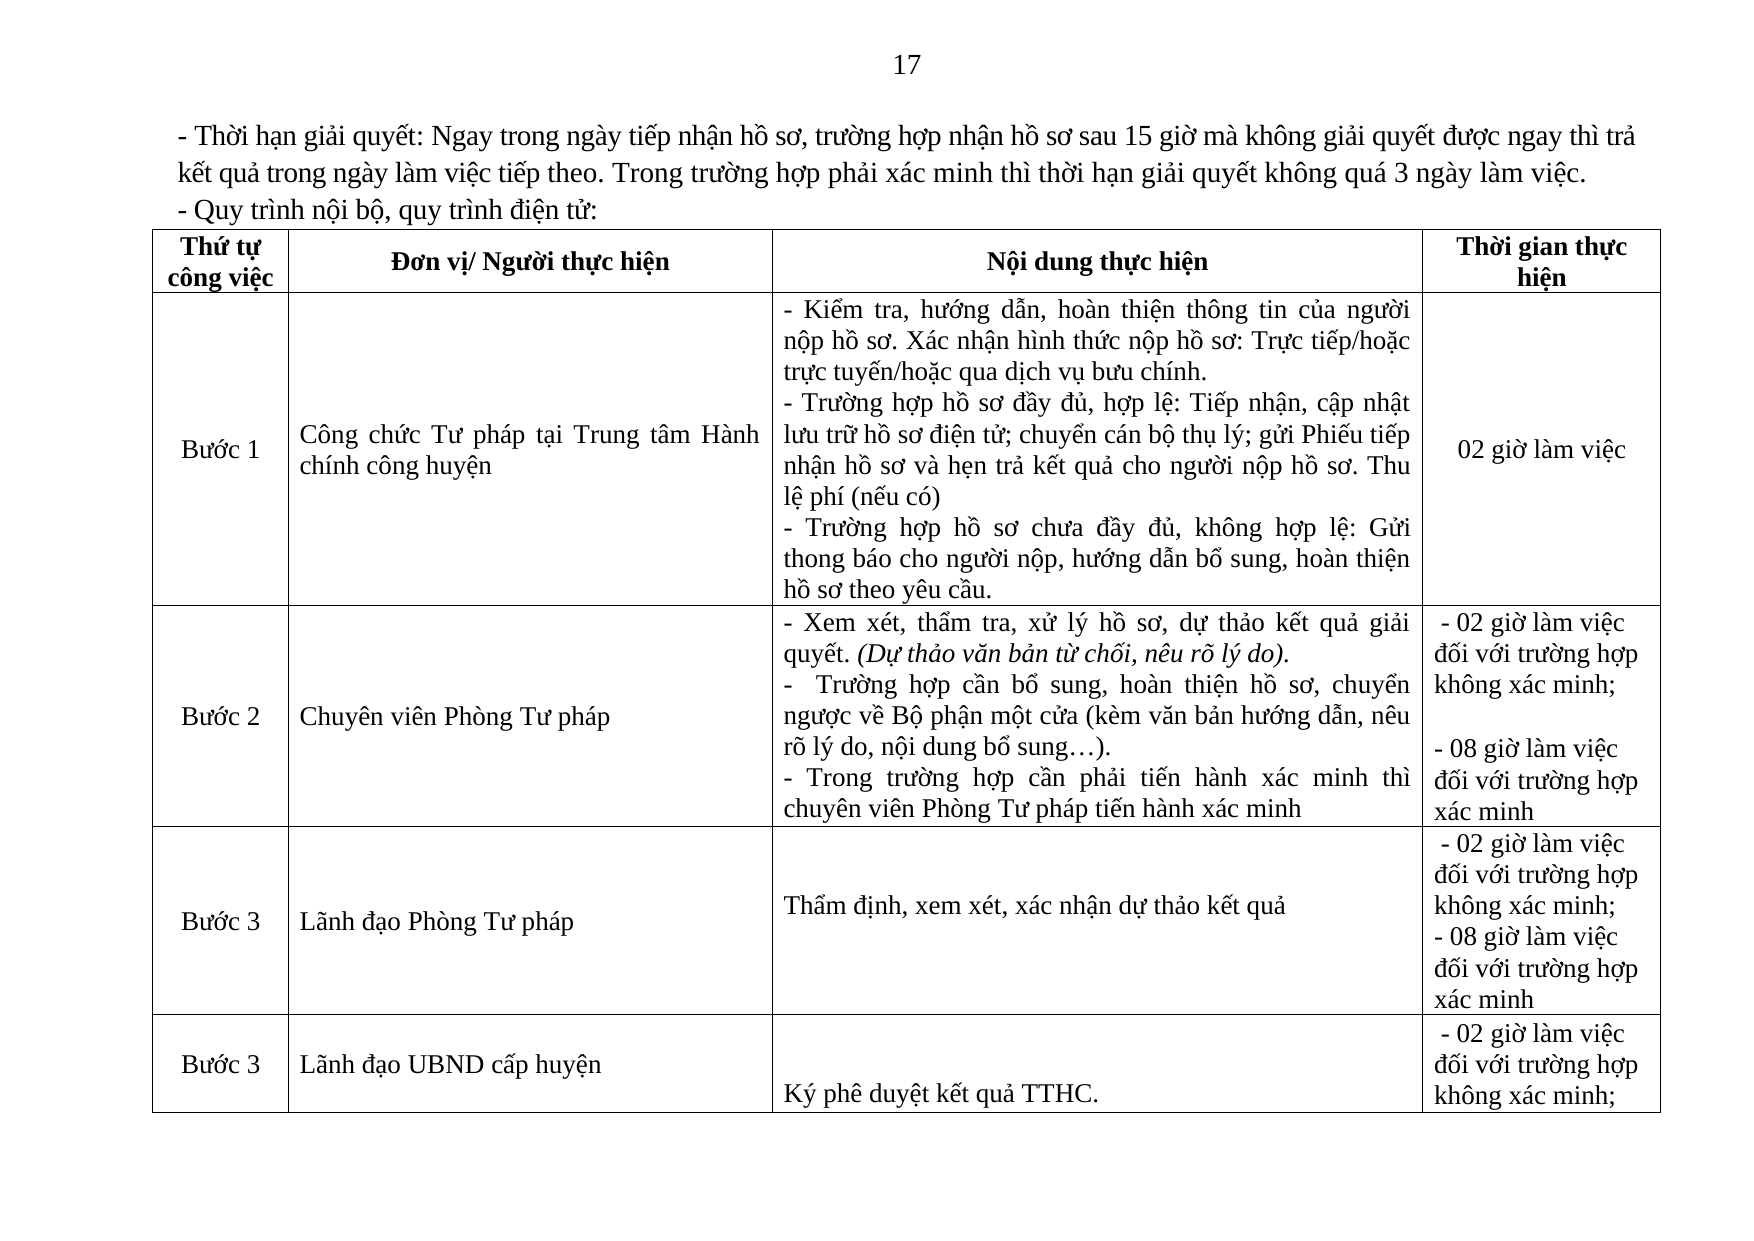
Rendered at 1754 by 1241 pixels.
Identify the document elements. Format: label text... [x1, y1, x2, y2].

table_cell - 02 giờ làm việc đối với trường hợp không xác minh; - 08 giờ làm việc đối với trường hợp xác minh [1423, 606, 1660, 826]
table_header Thời gian thực hiện [1423, 230, 1660, 292]
table_cell Lãnh đạo UBND cấp huyện [289, 1015, 772, 1112]
table_cell Lãnh đạo Phòng Tư pháp [289, 827, 772, 1014]
table_cell 02 giờ làm việc [1423, 293, 1660, 604]
table_cell - Xem xét, thẩm tra, xử lý hồ sơ, dự thảo kết quả giải quyết. (Dự thảo văn bản từ chối, nêu rõ lý do). - Trường hợp cần bổ sung, hoàn thiện hồ sơ, chuyển ngược về Bộ phận một cửa (kèm văn bản hướng dẫn, nêu rõ lý do, nội dung bổ sung…). - Trong trường hợp cần phải tiến hành xác minh thì chuyên viên Phòng Tư pháp tiến hành xác minh [773, 606, 1422, 826]
table_cell Bước 2 [153, 606, 288, 826]
table_cell Ký phê duyệt kết quả TTHC. [773, 1015, 1422, 1112]
table_cell Bước 3 [153, 827, 288, 1014]
table_cell - Kiểm tra, hướng dẫn, hoàn thiện thông tin của người nộp hồ sơ. Xác nhận hình thức nộp hồ sơ: Trực tiếp/hoặc trực tuyến/hoặc qua dịch vụ bưu chính. - Trường hợp hồ sơ đầy đủ, hợp lệ: Tiếp nhận, cập nhật lưu trữ hồ sơ điện tử; chuyển cán bộ thụ lý; gửi Phiếu tiếp nhận hồ sơ và hẹn trả kết quả cho người nộp hồ sơ. Thu lệ phí (nếu có) - Trường hợp hồ sơ chưa đầy đủ, không hợp lệ: Gửi thong báo cho người nộp, hướng dẫn bổ sung, hoàn thiện hồ sơ theo yêu cầu. [773, 293, 1422, 604]
table_cell - 02 giờ làm việc đối với trường hợp không xác minh; - 08 giờ làm việc đối với trường hợp xác minh [1423, 827, 1660, 1014]
text - Quy trình nội bộ, quy trình điện tử: [177, 192, 1636, 225]
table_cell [1423, 1015, 1660, 1112]
text - Thời hạn giải quyết: Ngay trong ngày tiếp nhận hồ sơ, trường hợp nhận hồ sơ sau 15 giờ mà không giải quyết được ngay thì trả kết quả trong ngày làm việc tiếp theo. Trong trường hợp phải xác minh thì thời hạn giải quyết không quá 3 ngày làm việc. [177, 118, 1636, 188]
table_cell Công chức Tư pháp tại Trung tâm Hành chính công huyện [289, 293, 772, 604]
table_header Nội dung thực hiện [773, 230, 1422, 292]
table_header Đơn vị/ Người thực hiện [289, 230, 772, 292]
table_cell Thẩm định, xem xét, xác nhận dự thảo kết quả [773, 827, 1422, 1014]
table_cell Chuyên viên Phòng Tư pháp [289, 606, 772, 826]
table_cell Bước 1 [153, 293, 288, 604]
table_cell Bước 3 [153, 1015, 288, 1112]
table_header Thứ tự công việc [153, 230, 288, 292]
